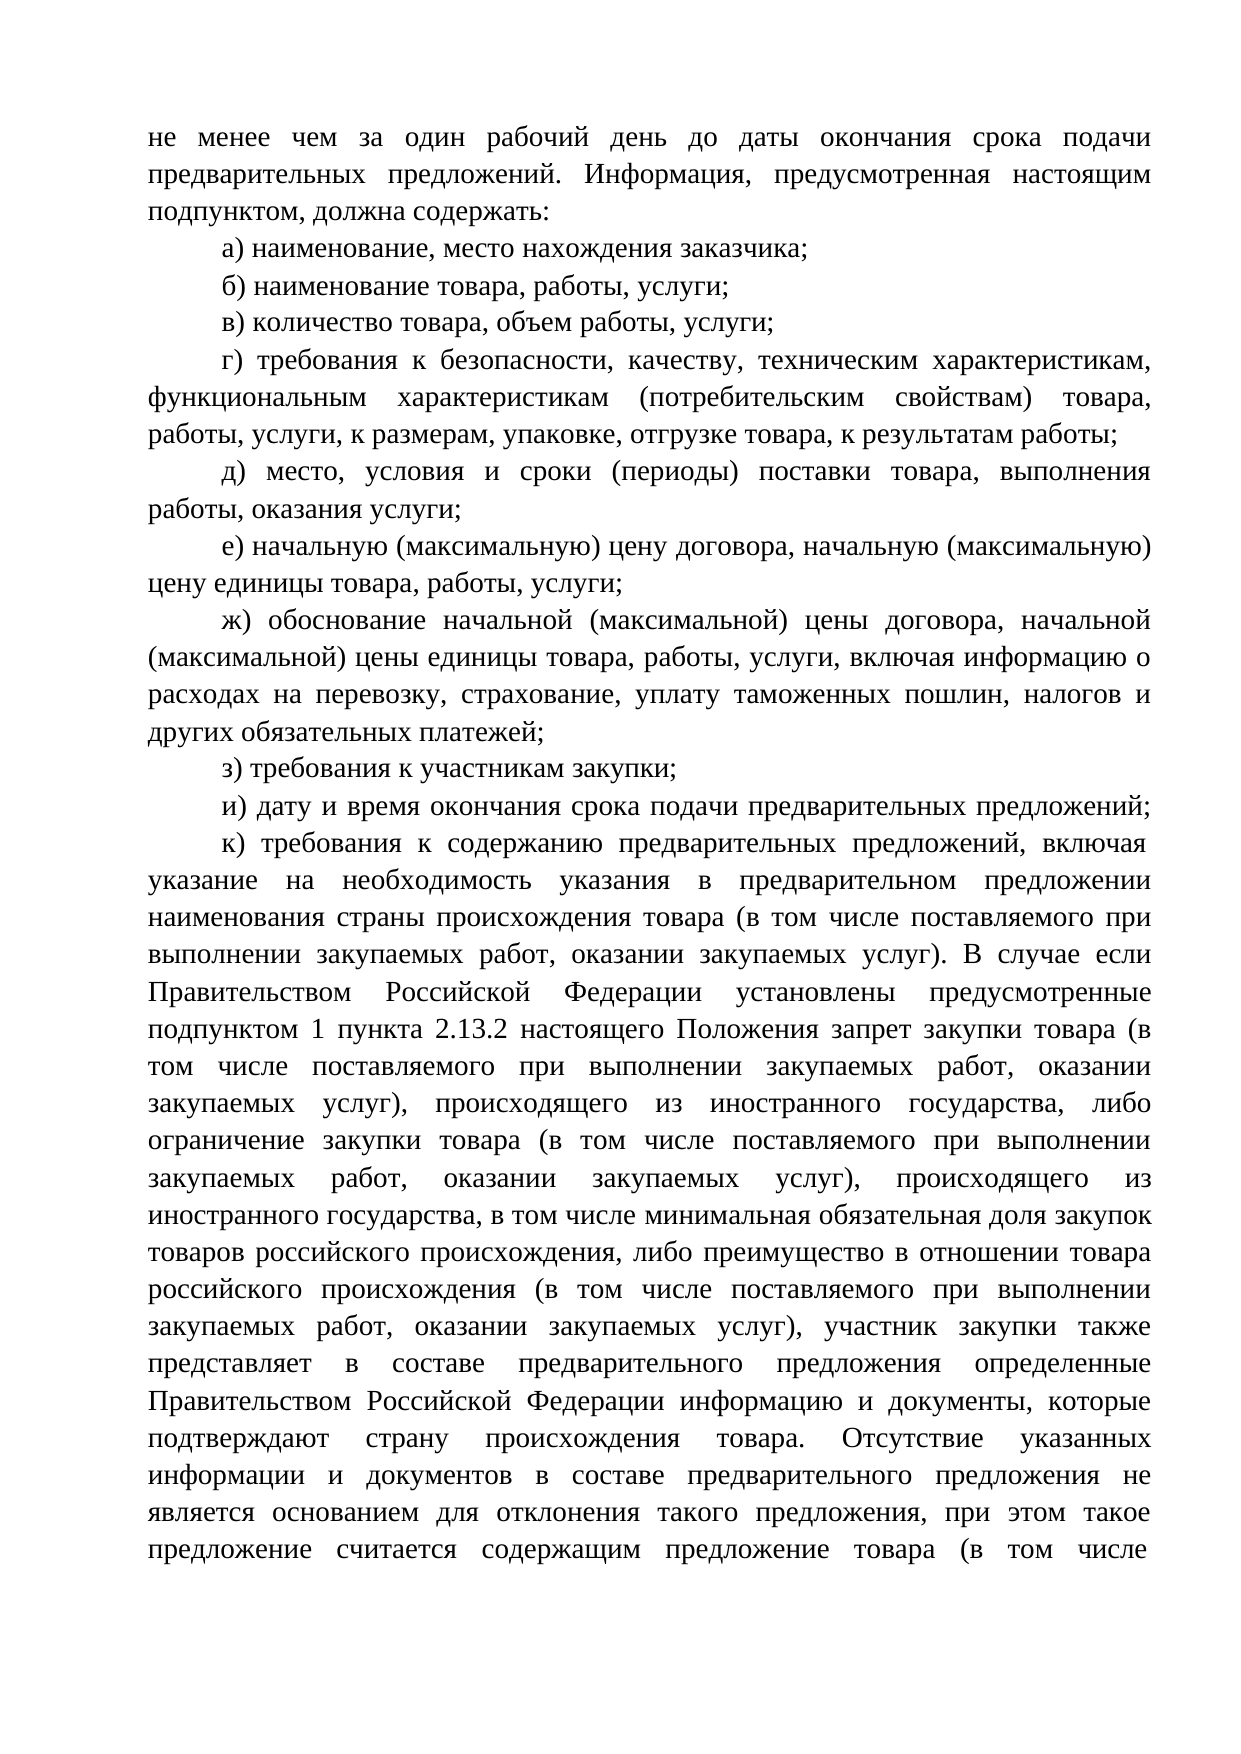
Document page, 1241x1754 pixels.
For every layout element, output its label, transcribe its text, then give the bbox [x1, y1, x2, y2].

text ж) обоснование начальной (максимальной) цены договора, начальной (максимальной) цены единицы товара, работы, услуги, включая информацию о расходах на перевозку, страхование, уплату таможенных пошлин, налогов и других обязательных платежей; [148, 602, 1152, 747]
text не менее чем за один рабочий день до даты окончания срока подачи предварительных предложений. Информация, предусмотренная настоящим подпунктом, должна содержать: [148, 119, 1152, 227]
text и) дату и время окончания срока подачи предварительных предложений; к) требования к содержанию предварительных предложений, включая [221, 788, 1152, 858]
text указание на необходимость указания в предварительном предложении наименования страны происхождения товара (в том числе поставляемого при выполнении закупаемых работ, оказании закупаемых услуг). В случае если Правительством Российской Федерации установлены предусмотренные подпунктом 1 пункта 2.13.2 настоящего Положения запрет закупки товара (в том числе поставляемого при выполнении закупаемых работ, оказании закупаемых услуг), происходящего из иностранного государства, либо ограничение закупки товара (в том числе поставляемого при выполнении закупаемых работ, оказании закупаемых услуг), происходящего из иностранного государства, в том числе минимальная обязательная доля закупок товаров российского происхождения, либо преимущество в отношении товара российского происхождения (в том числе поставляемого при выполнении закупаемых работ, оказании закупаемых услуг), участник закупки также представляет в составе предварительного предложения определенные Правительством Российской Федерации информацию и документы, которые подтверждают страну происхождения товара. Отсутствие указанных информации и документов в составе предварительного предложения не является основанием для отклонения такого предложения, при этом такое предложение считается содержащим предложение товара (в том числе [148, 862, 1152, 1565]
text а) наименование, место нахождения заказчика; б) наименование товара, работы, услуги; [221, 230, 808, 301]
text в) количество товара, объем работы, услуги; [221, 305, 1166, 338]
text е) начальную (максимальную) цену договора, начальную (максимальную) цену единицы товара, работы, услуги; [148, 528, 1152, 599]
text д) место, условия и сроки (периоды) поставки товара, выполнения работы, оказания услуги; [148, 453, 1152, 524]
text з) требования к участникам закупки; [221, 751, 1166, 784]
text г) требования к безопасности, качеству, техническим характеристикам, функциональным характеристикам (потребительским свойствам) товара, работы, услуги, к размерам, упаковке, отгрузке товара, к результатам работы; [148, 342, 1152, 450]
